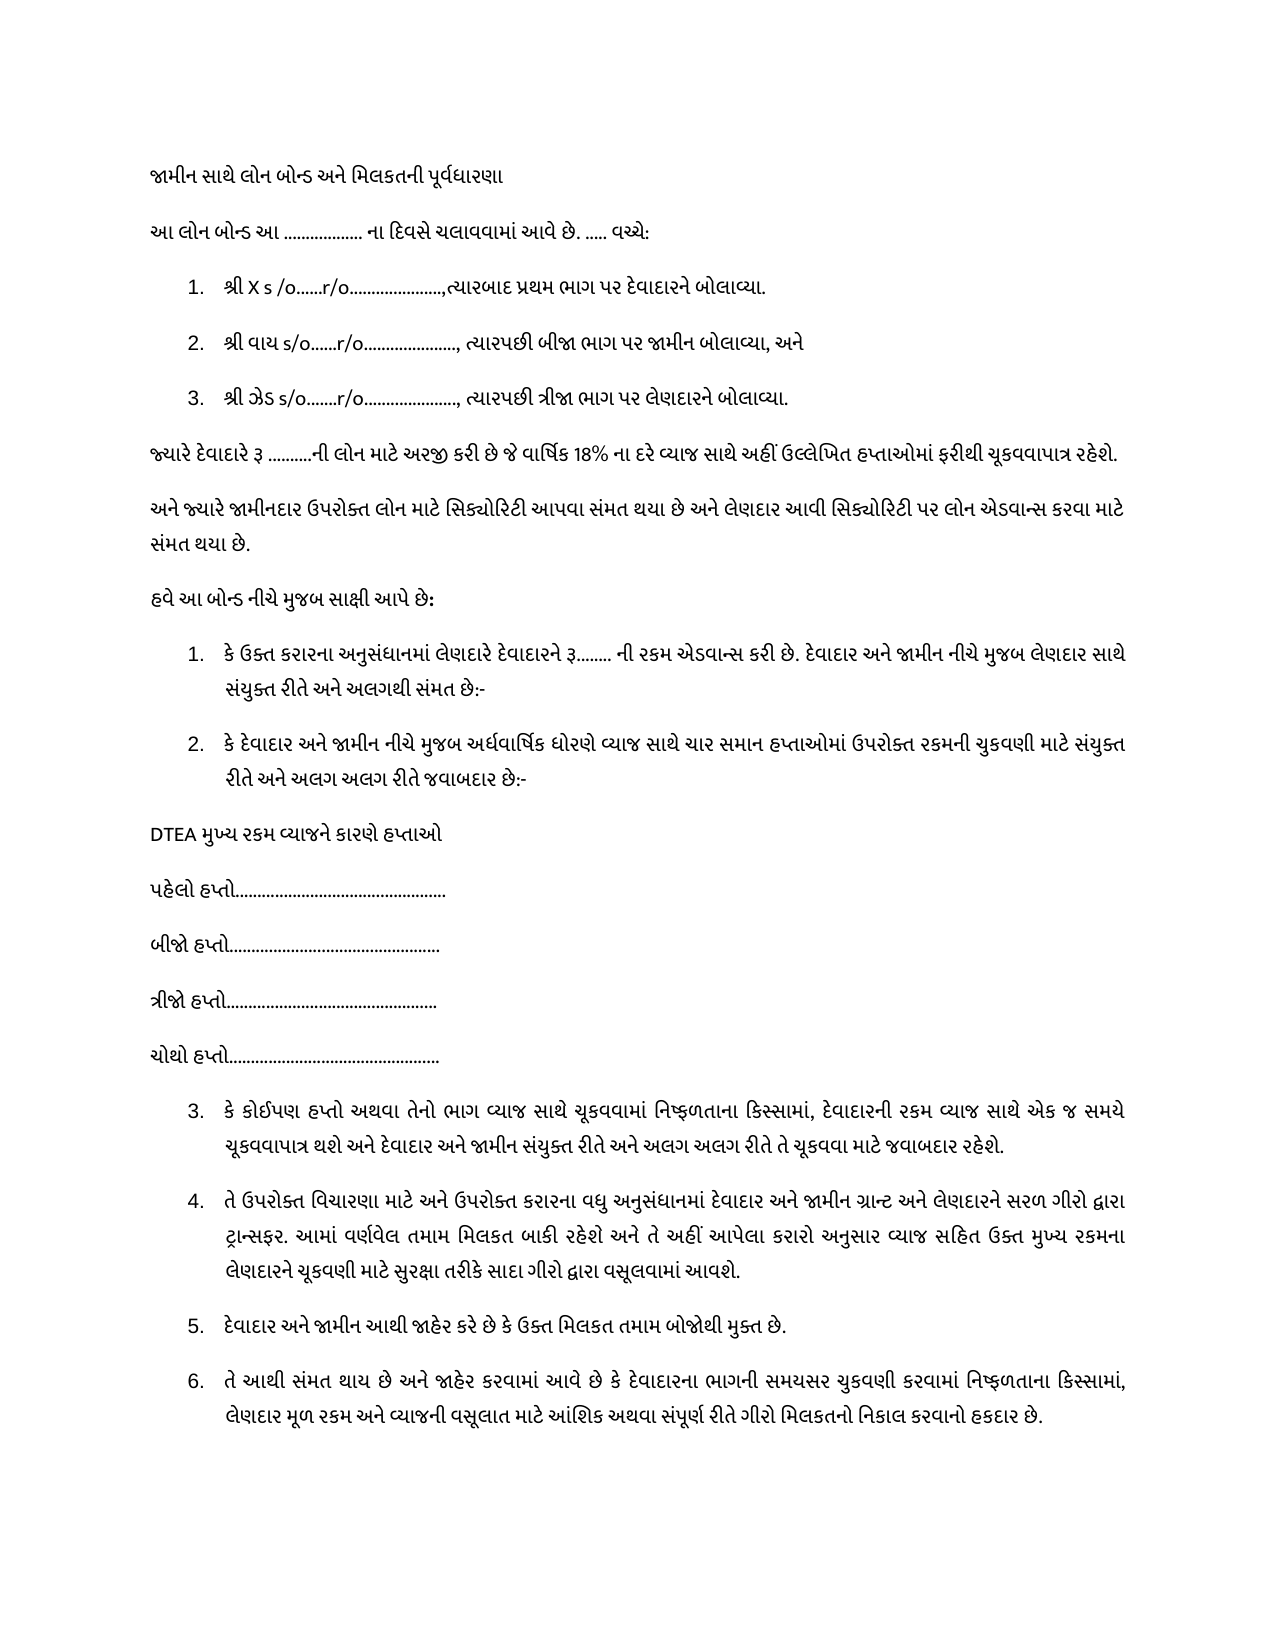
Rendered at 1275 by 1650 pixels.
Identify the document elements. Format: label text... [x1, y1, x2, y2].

text 3. [187, 382, 1125, 417]
text 5. [187, 1310, 1125, 1344]
text 4. [187, 1185, 1125, 1289]
text 1. [187, 638, 1125, 707]
text 2. [187, 327, 1125, 361]
text 6. [187, 1365, 1125, 1434]
text 3. [187, 1095, 1125, 1164]
text 2. [187, 728, 1125, 797]
text 1. [187, 271, 1125, 306]
